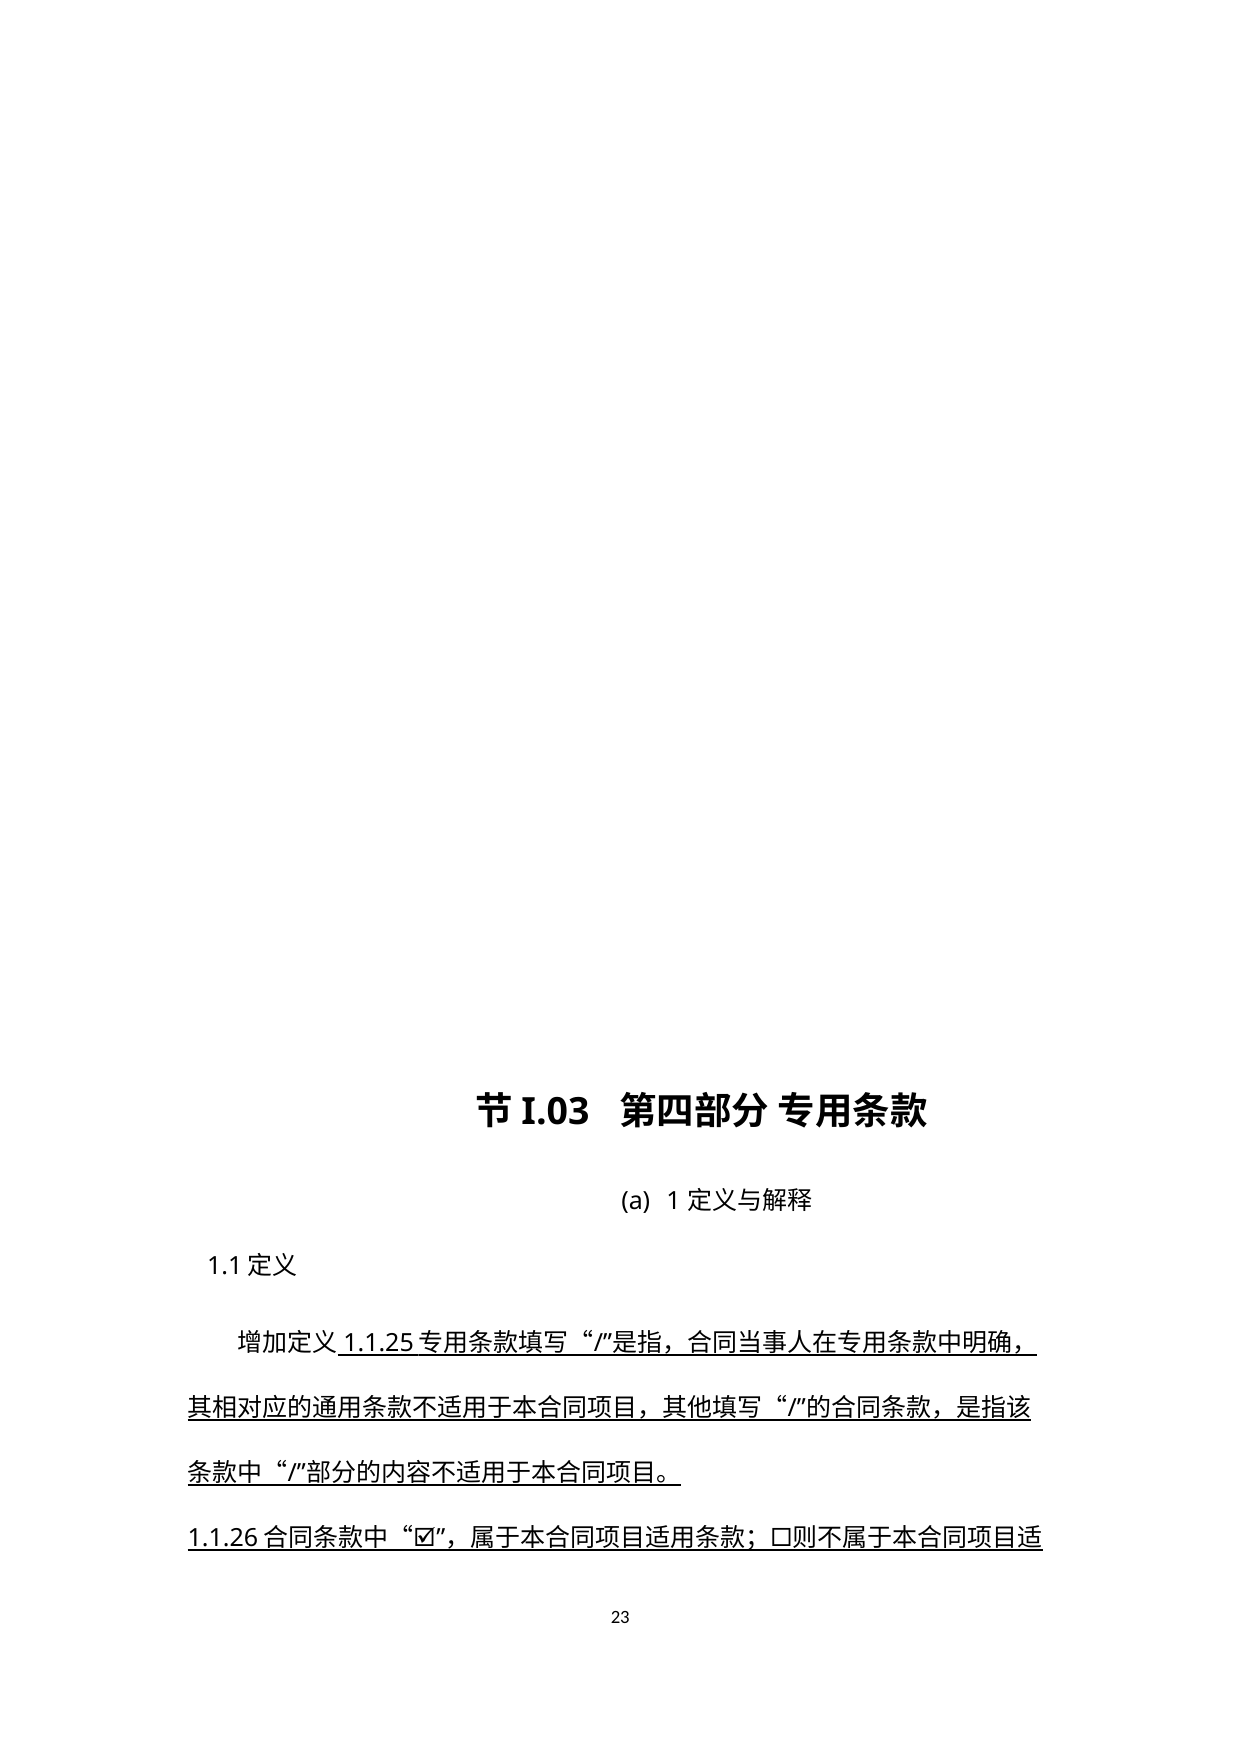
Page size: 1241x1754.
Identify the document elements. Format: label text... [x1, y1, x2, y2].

text 增加定义 1.1.25专用条款填写“/”是指，合同当事人在专用条款中明确，其相对应的通用条款不适用于本合同项目，其他填写“/”的合同条款，是指该条款中“/”部分的内容不适用于本合同项目。 [187, 1308, 1053, 1503]
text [187, 1503, 1053, 1568]
subtitle 第四部分 专用条款 [350, 1076, 1053, 1141]
text 1.1定义 [187, 1231, 1053, 1296]
subtitle 1 定义与解释 [380, 1166, 1053, 1231]
